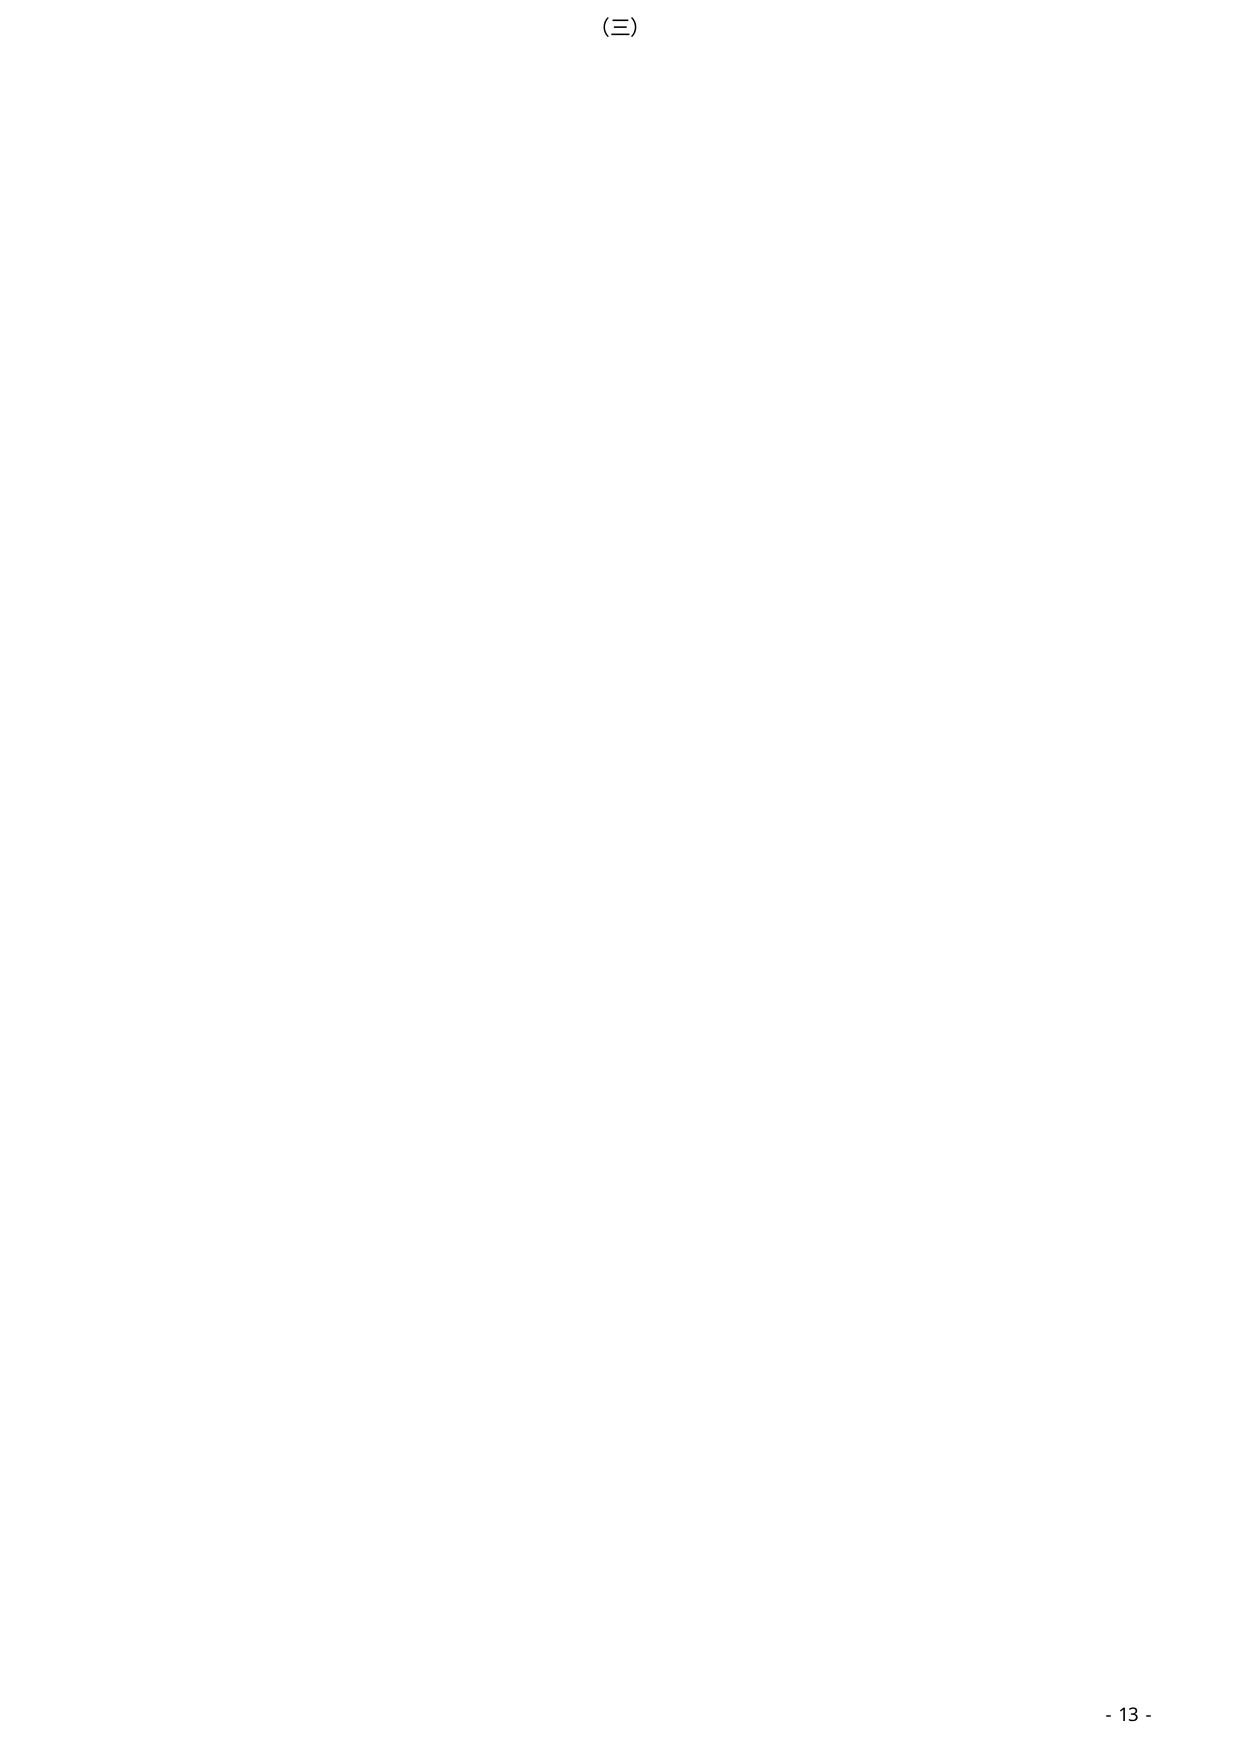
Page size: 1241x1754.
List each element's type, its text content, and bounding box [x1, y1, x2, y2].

text （三） [589, 13, 1189, 41]
